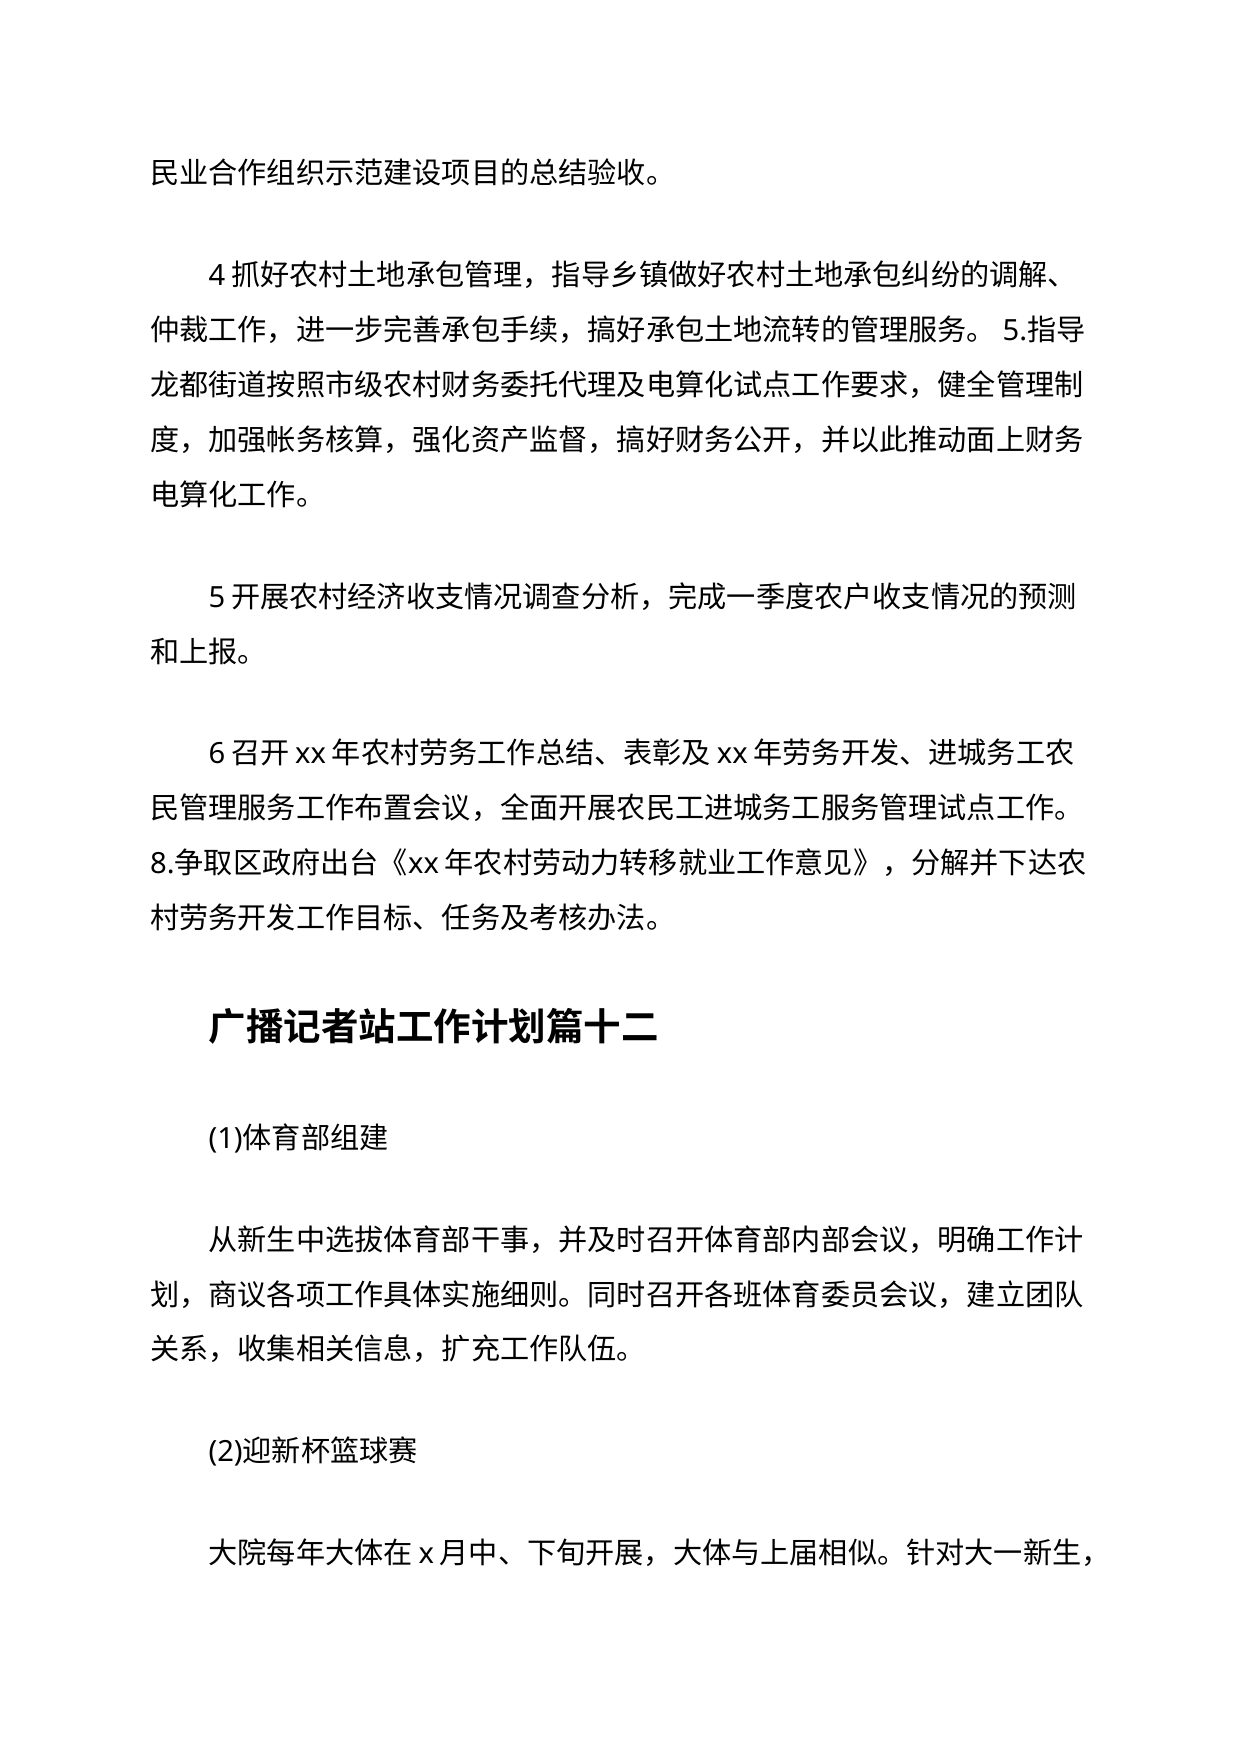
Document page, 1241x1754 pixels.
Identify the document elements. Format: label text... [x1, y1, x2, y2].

text (1)体育部组建 [150, 1114, 1090, 1157]
text 广播记者站工作计划篇十二 [150, 997, 1090, 1051]
text (2)迎新杯篮球赛 [150, 1428, 1090, 1470]
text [150, 1530, 1090, 1572]
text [150, 150, 1090, 192]
text 5开展农村经济收支情况调查分析，完成一季度农户收支情况的预测和上报。 [150, 573, 1090, 671]
text 6召开xx年农村劳务工作总结、表彰及xx年劳务开发、进城务工农民管理服务工作布置会议，全面开展农民工进城务工服务管理试点工作。 8.争取区政府出台《xx年农村劳动力转移就业工作意见》，分解并下达农村劳务开发工作目标、任务及考核办法。 [150, 730, 1090, 937]
text 4抓好农村土地承包管理，指导乡镇做好农村土地承包纠纷的调解、仲裁工作，进一步完善承包手续，搞好承包土地流转的管理服务。 5.指导龙都街道按照市级农村财务委托代理及电算化试点工作要求，健全管理制度，加强帐务核算，强化资产监督，搞好财务公开，并以此推动面上财务电算化工作。 [150, 252, 1090, 514]
text 从新生中选拔体育部干事，并及时召开体育部内部会议，明确工作计划，商议各项工作具体实施细则。同时召开各班体育委员会议，建立团队关系，收集相关信息，扩充工作队伍。 [150, 1216, 1090, 1368]
